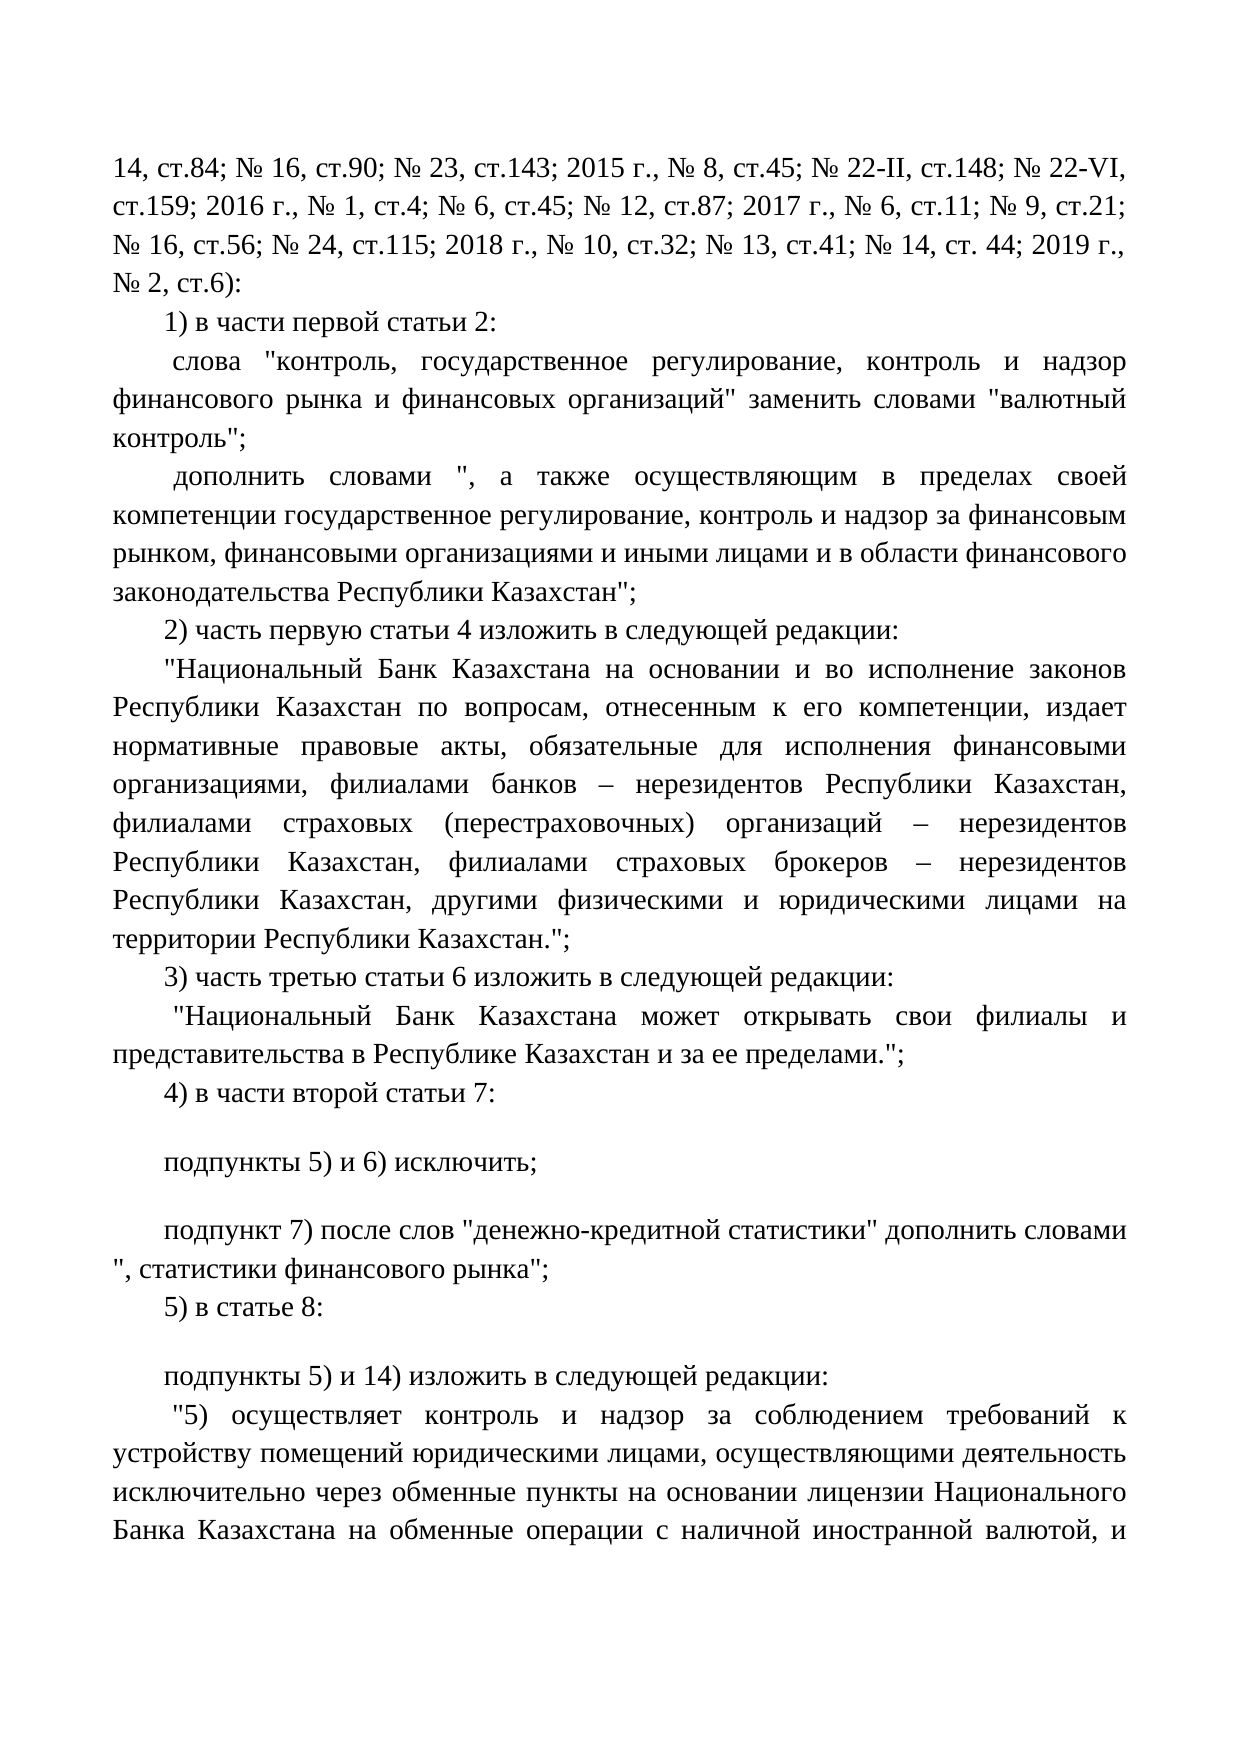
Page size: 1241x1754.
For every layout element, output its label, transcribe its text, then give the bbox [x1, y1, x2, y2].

text подпункты 5) и 14) изложить в следующей редакции: [112, 1358, 1128, 1392]
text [112, 1397, 1128, 1546]
text 4) в части второй статьи 7: [112, 1075, 1128, 1108]
text дополнить словами ", а также осуществляющим в пределах своей компетенции государственное регулирование, контроль и надзор за финансовым рынком, финансовыми организациями и иными лицами и в области финансового законодательства Республики Казахстан"; [112, 458, 1128, 607]
text подпункты 5) и 6) исключить; [112, 1144, 1128, 1177]
text 3) часть третью статьи 6 изложить в следующей редакции: [112, 959, 1128, 993]
text "Национальный Банк Казахстана на основании и во исполнение законов Республики Казахстан по вопросам, отнесенным к его компетенции, издает нормативные правовые акты, обязательные для исполнения финансовыми организациями, филиалами банков – нерезидентов Республики Казахстан, филиалами страховых (перестраховочных) организаций – нерезидентов Республики Казахстан, филиалами страховых брокеров – нерезидентов Республики Казахстан, другими физическими и юридическими лицами на территории Республики Казахстан."; [112, 651, 1128, 954]
text 1) в части первой статьи 2: [112, 304, 1128, 338]
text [112, 150, 1128, 299]
text подпункт 7) после слов "денежно-кредитной статистики" дополнить словами ", статистики финансового рынка"; [112, 1212, 1128, 1284]
text "Национальный Банк Казахстана может открывать свои филиалы и представительства в Республике Казахстан и за ее пределами."; [112, 998, 1128, 1070]
text 5) в статье 8: [112, 1289, 1128, 1323]
text слова "контроль, государственное регулирование, контроль и надзор финансового рынка и финансовых организаций" заменить словами "валютный контроль"; [112, 343, 1128, 453]
text 2) часть первую статьи 4 изложить в следующей редакции: [112, 612, 1128, 646]
